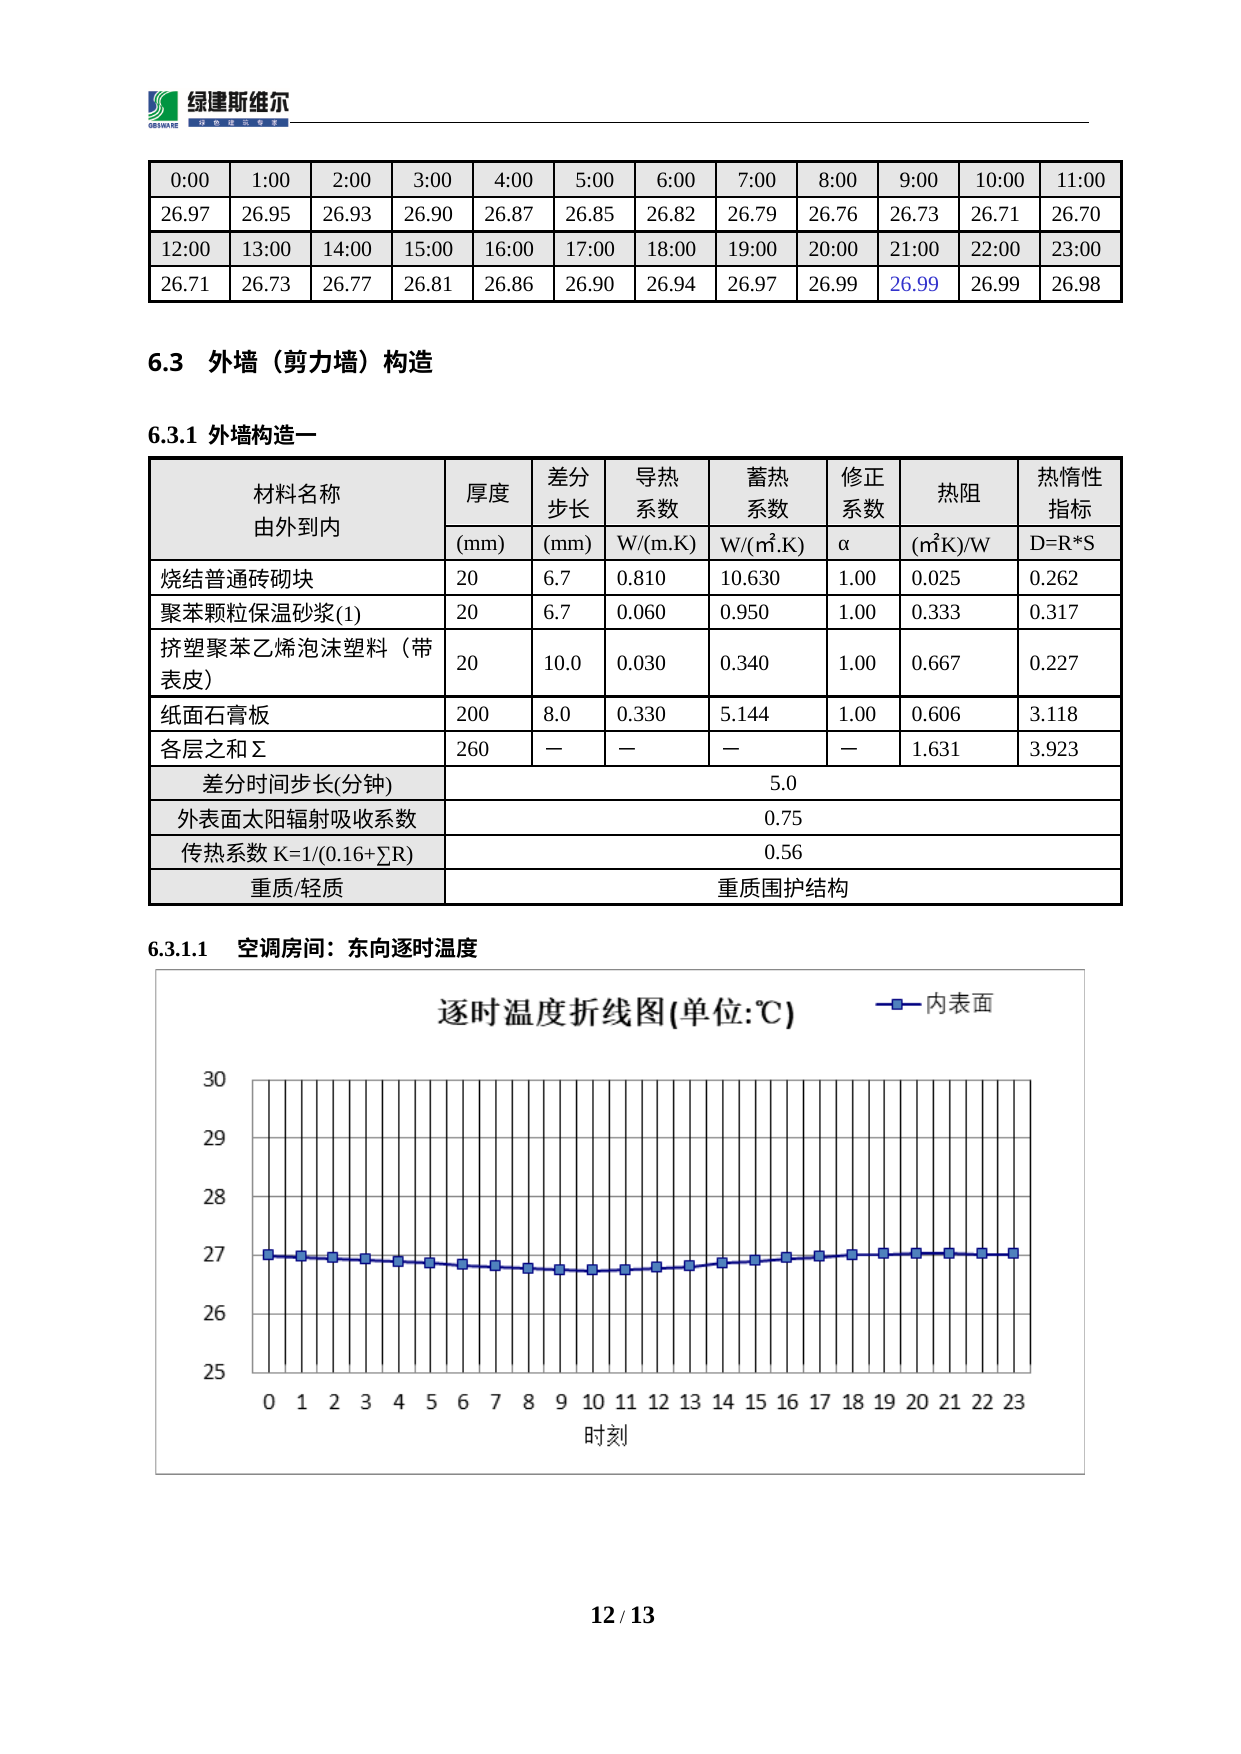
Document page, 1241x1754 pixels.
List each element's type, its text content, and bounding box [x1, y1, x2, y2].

table_cell 260 [446, 732, 531, 764]
table_header 9:00 [879, 163, 958, 196]
table_cell － [710, 732, 826, 764]
table_header 热阻 [901, 460, 1017, 524]
table_cell 26.90 [393, 198, 472, 230]
table_cell 26.90 [555, 267, 634, 299]
table_header 厚度 [446, 460, 531, 524]
table_cell 0.060 [606, 596, 708, 628]
table_cell 26.81 [393, 267, 472, 299]
table_cell 26.79 [717, 198, 796, 230]
table_cell 1.00 [828, 561, 899, 594]
table_cell 26.76 [798, 198, 877, 230]
table_cell D=R*S [1019, 527, 1120, 559]
table_cell 0.340 [710, 630, 826, 695]
table_cell 26.77 [312, 267, 391, 299]
table_cell 5.0 [446, 767, 1120, 799]
table_cell － [533, 732, 604, 764]
table_cell 26.70 [1041, 198, 1120, 230]
table_cell 26.86 [474, 267, 553, 299]
table_cell W/(㎡.K) [710, 527, 826, 559]
table_header 材料名称 由外到内 [151, 460, 444, 559]
table_cell 重质/轻质 [151, 870, 444, 903]
table_cell 0.75 [446, 801, 1120, 834]
table_cell 26.71 [960, 198, 1039, 230]
table_cell 0.227 [1019, 630, 1120, 695]
table_cell 13:00 [231, 233, 310, 265]
table_cell 26.97 [717, 267, 796, 299]
table_cell (mm) [446, 527, 531, 559]
table_cell 10.630 [710, 561, 826, 594]
table_cell － [606, 732, 708, 764]
table_cell 26.99 [879, 267, 958, 299]
table_cell 20 [446, 561, 531, 594]
table_cell 0.262 [1019, 561, 1120, 594]
table_cell 18:00 [636, 233, 715, 265]
table_cell 26.97 [151, 198, 229, 230]
table_cell 15:00 [393, 233, 472, 265]
table_cell 26.99 [960, 267, 1039, 299]
table_header 0:00 [151, 163, 229, 196]
table_cell 23:00 [1041, 233, 1120, 265]
table_header 修正 系数 [828, 460, 899, 524]
table_header 10:00 [960, 163, 1039, 196]
table_cell 26.99 [798, 267, 877, 299]
table_cell 8.0 [533, 698, 604, 730]
table_cell 0.56 [446, 836, 1120, 868]
table_cell 烧结普通砖砌块 [151, 561, 444, 594]
table_cell 1.00 [828, 630, 899, 695]
table_cell 重质围护结构 [446, 870, 1120, 903]
table_cell 5.144 [710, 698, 826, 730]
table_cell 26.95 [231, 198, 310, 230]
table_cell 挤塑聚苯乙烯泡沫塑料（带表皮） [151, 630, 444, 695]
table_cell α [828, 527, 899, 559]
table_cell 12:00 [151, 233, 229, 265]
table_cell 26.93 [312, 198, 391, 230]
table_cell 0.025 [901, 561, 1017, 594]
table_header 差分 步长 [533, 460, 604, 524]
table_cell 纸面石膏板 [151, 698, 444, 730]
table_cell 外表面太阳辐射吸收系数 [151, 801, 444, 834]
table_header 3:00 [393, 163, 472, 196]
table_cell 1.00 [828, 596, 899, 628]
table_header 4:00 [474, 163, 553, 196]
table_cell 0.810 [606, 561, 708, 594]
table_header 导热 系数 [606, 460, 708, 524]
table_cell 26.82 [636, 198, 715, 230]
table_cell 3.923 [1019, 732, 1120, 764]
table_header 1:00 [231, 163, 310, 196]
table_cell 26.98 [1041, 267, 1120, 299]
table_cell (mm) [533, 527, 604, 559]
table_cell 6.7 [533, 561, 604, 594]
table_cell 20 [446, 596, 531, 628]
table_cell 各层之和∑ [151, 732, 444, 764]
table_cell 10.0 [533, 630, 604, 695]
subtitle 外墙（剪力墙）构造 [148, 328, 1092, 393]
picture [155, 969, 1085, 1475]
table_header 2:00 [312, 163, 391, 196]
subtitle 外墙构造一 [148, 418, 1092, 450]
table_cell 22:00 [960, 233, 1039, 265]
table_cell 26.73 [231, 267, 310, 299]
picture [147, 88, 290, 130]
table_cell 0.333 [901, 596, 1017, 628]
table_cell 26.87 [474, 198, 553, 230]
table_cell 26.85 [555, 198, 634, 230]
table_cell 200 [446, 698, 531, 730]
table_cell 0.667 [901, 630, 1017, 695]
table_cell 1.00 [828, 698, 899, 730]
table_header 热惰性 指标 [1019, 460, 1120, 524]
table_cell 14:00 [312, 233, 391, 265]
table_cell 19:00 [717, 233, 796, 265]
table_cell 0.330 [606, 698, 708, 730]
table_cell 差分时间步长(分钟) [151, 767, 444, 799]
table_cell 1.631 [901, 732, 1017, 764]
table_cell 16:00 [474, 233, 553, 265]
table_header 蓄热 系数 [710, 460, 826, 524]
table_cell 0.950 [710, 596, 826, 628]
table_cell 0.317 [1019, 596, 1120, 628]
table_cell (㎡K)/W [901, 527, 1017, 559]
table_cell － [828, 732, 899, 764]
table_header 11:00 [1041, 163, 1120, 196]
table_cell 3.118 [1019, 698, 1120, 730]
table_cell 26.73 [879, 198, 958, 230]
table_header 8:00 [798, 163, 877, 196]
table_cell 传热系数K=1/(0.16+∑R) [151, 836, 444, 868]
table_header 6:00 [636, 163, 715, 196]
table_cell 17:00 [555, 233, 634, 265]
subtitle 空调房间：东向逐时温度 [148, 931, 1092, 963]
table_header 7:00 [717, 163, 796, 196]
table_cell 0.030 [606, 630, 708, 695]
table_cell 20 [446, 630, 531, 695]
table_cell 26.71 [151, 267, 229, 299]
table_cell 0.606 [901, 698, 1017, 730]
table_header 5:00 [555, 163, 634, 196]
table_cell W/(m.K) [606, 527, 708, 559]
table_cell 6.7 [533, 596, 604, 628]
table_cell 20:00 [798, 233, 877, 265]
table_cell 21:00 [879, 233, 958, 265]
table_cell 聚苯颗粒保温砂浆(1) [151, 596, 444, 628]
table_cell 26.94 [636, 267, 715, 299]
